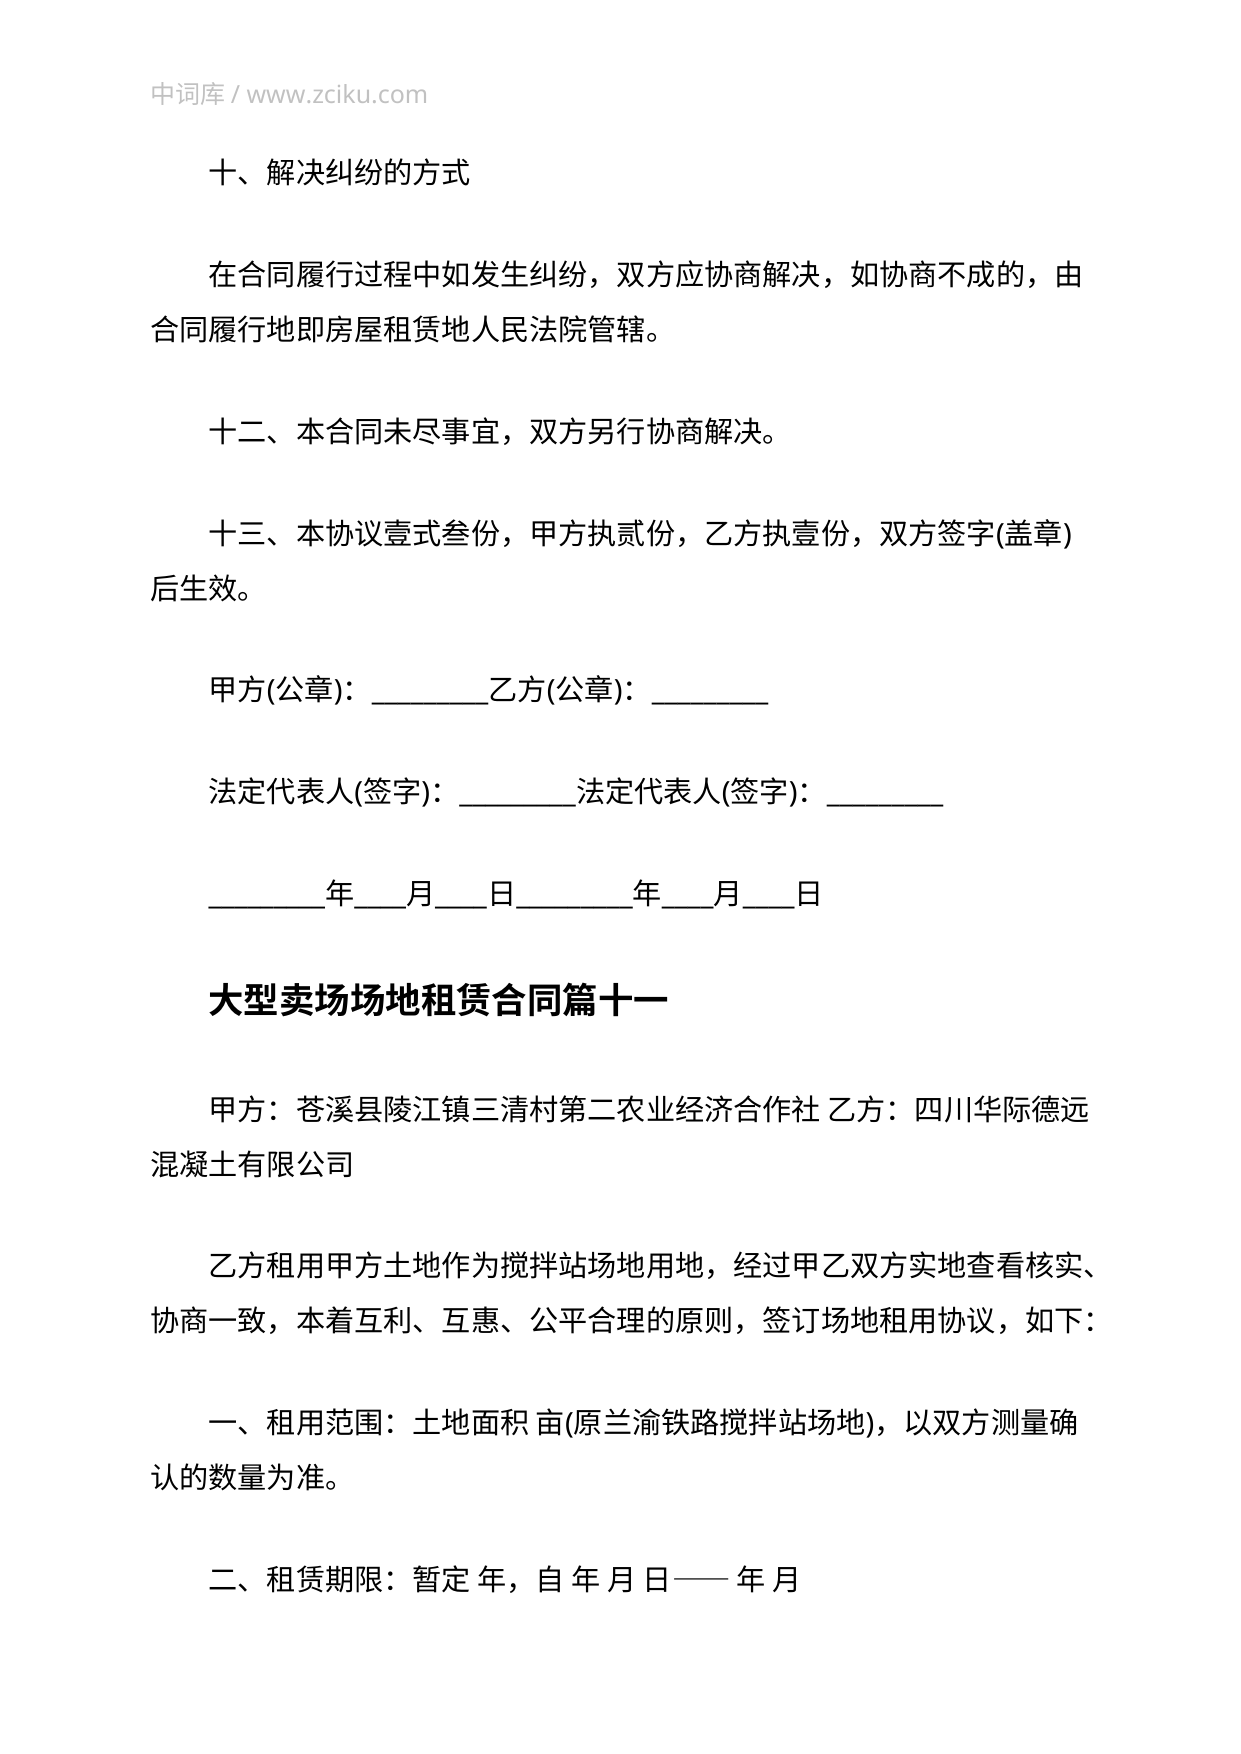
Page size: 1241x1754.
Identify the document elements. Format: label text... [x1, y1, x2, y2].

text 乙方租用甲方土地作为搅拌站场地用地，经过甲乙双方实地查看核实、协商一致，本着互利、互惠、公平合理的原则，签订场地租用协议，如下： [150, 1243, 1090, 1340]
text 十、解决纠纷的方式 [150, 150, 1090, 192]
text 十二、本合同未尽事宜，双方另行协商解决。 [150, 408, 1090, 451]
text 法定代表人(签字)：_________法定代表人(签字)：_________ [150, 769, 1090, 811]
text 二、租赁期限：暂定 年，自 年 月 日—— 年 月 [150, 1556, 1090, 1599]
text 甲方：苍溪县陵江镇三清村第二农业经济合作社 乙方：四川华际德远混凝土有限公司 [150, 1086, 1090, 1183]
text _________年____月____日_________年____月____日 [150, 871, 1090, 913]
text 在合同履行过程中如发生纠纷，双方应协商解决，如协商不成的，由合同履行地即房屋租赁地人民法院管辖。 [150, 252, 1090, 349]
text 一、租用范围：土地面积 亩(原兰渝铁路搅拌站场地)，以双方测量确认的数量为准。 [150, 1400, 1090, 1497]
text 大型卖场场地租赁合同篇十一 [150, 973, 1090, 1024]
text 甲方(公章)：_________乙方(公章)：_________ [150, 667, 1090, 709]
text 十三、本协议壹式叁份，甲方执贰份，乙方执壹份，双方签字(盖章)后生效。 [150, 510, 1090, 607]
